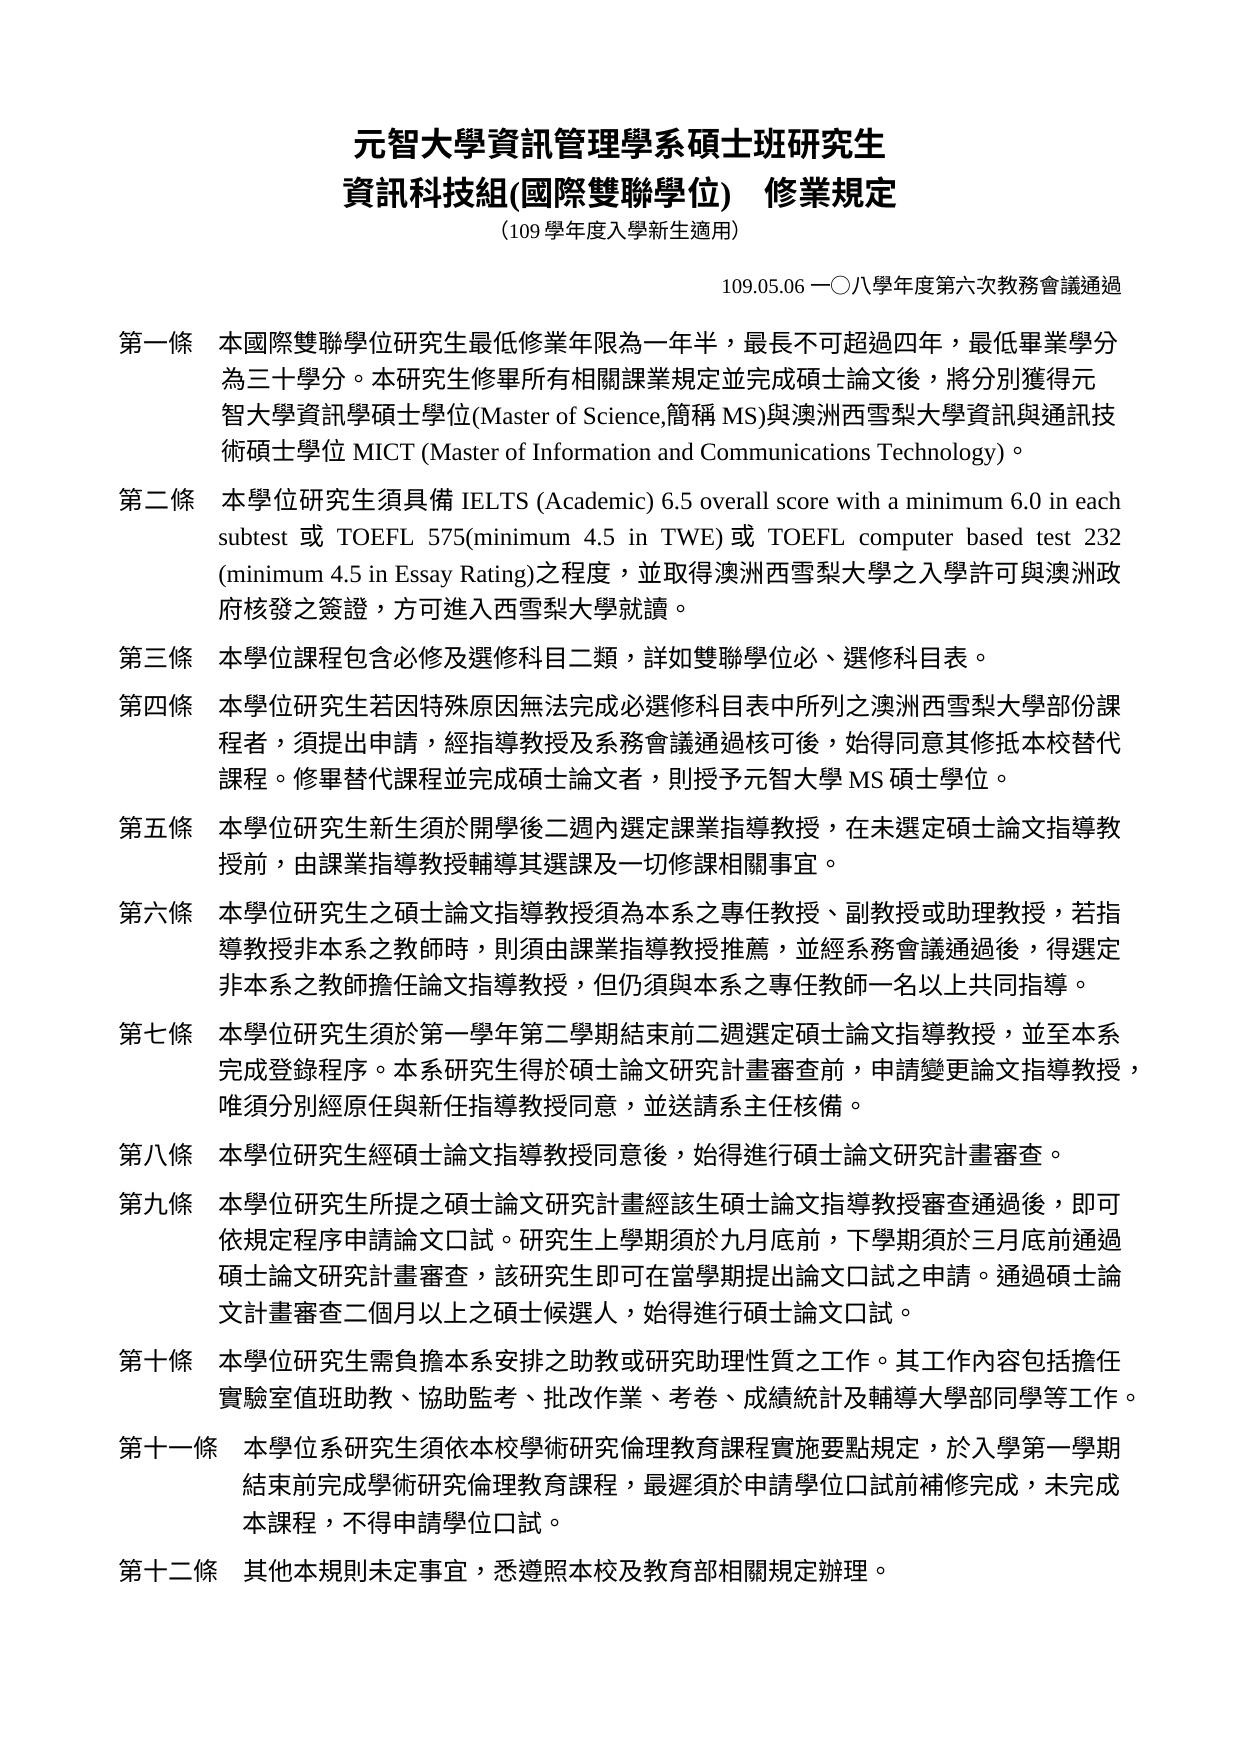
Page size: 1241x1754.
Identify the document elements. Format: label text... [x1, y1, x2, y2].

text 109.05.06 一○八學年度第六次教務會議通過 [118, 269, 1122, 299]
text 元智大學碩士班研究生 [118, 118, 1122, 166]
text 第四條 本學位研究生若因特殊原因無法完成必選修科目表中所列之澳洲西雪梨大學部份課程者，須提出申請，經指導教授及系務會議通過核可後，始得同意其修抵本校替代課程。修畢替代課程並完成碩士論文者，則授予元智大學MS碩士學位。 [118, 687, 1122, 796]
text 第二條 本學位研究生須具備IELTS (Academic) 6.5 overall score with a minimum each subtest或TOEFL 575(minimum TWE)或TOEFL computer based test 232 (minimum Essay Rating)之程度，並取得澳洲西雪梨大學之入學許可與澳洲政府核發之簽證，方可進入西雪梨大學就讀。 [118, 481, 1122, 626]
text 第五條 本學位研究生新生須於開學後二週內選定課業指導教授，在未選定碩士論教授前，由課業指導教授輔導其選課及一切修課相關事宜。 [118, 808, 1122, 881]
text 第十條 本學位研究生需負擔本系安排之助教或研究助理性質之工作。其工作內容包括擔任實驗室值班助教、協助監考、批改作業、考卷、成績統計及輔導大學部同學等工作。 [118, 1342, 1122, 1414]
text 第一條 本國際雙聯學位研究生最低修業年限為一年半，最長不可超過四年，最低畢業學分為三十學分。本研究生修畢所有相關課業規定並完成碩士論文後，將分別獲得元智大學資訊學碩士學位(Master of Science,簡稱MS)與澳洲西雪梨大學資訊與通訊技術碩士學位 MICT (Master of Information and Communications Technology)。 [118, 323, 1120, 468]
text 第十二條 其他本規則未定事宜，悉遵照本校及教育部相關規定辦理。 [118, 1552, 1122, 1588]
text 資訊科技組(國際雙聯學位) 修業規定 [118, 166, 1122, 214]
text 第八條 本學位研究生經碩士論文指導教授同意後，始得進行碩士論文研究計畫審查。 [118, 1136, 1122, 1172]
text 第九條 本學位研究生所提之碩士論文研究計畫經該生碩士論文指導教授審查通過後，即可依規定程序申請論文口試。研究生上學期須於九月底前，下學期須於三月底前通過碩士論文研究計畫審查，該研究生即可在當學期提出論文口試之申請。通過碩士論文計畫審查二個月以上之碩士候選人，始得進行碩士論文口試。 [118, 1184, 1122, 1329]
text 第十一條 本學位系研究生須依本校學術研究倫理教育課程實施要點規定，於入學第一學期結束前完成學術研究倫理教育課程，最遲須於申請學位口試前補修完成，未完成本課程，不得申請學位口試。 [118, 1427, 1122, 1539]
text 第七條 本學位研究生須於第一學年第二學期結束前二週選定碩士論教授，並至本系完成登錄程序。本系研究生得於碩士論文研究計畫審查前，申請變更論教授，唯須分別經原任與新教授同意，並送請系主任核備。 [118, 1014, 1122, 1123]
text （109學年度入學新生適用） [118, 214, 1122, 245]
text 第六條 本學位研究生之碩士論教授須為本系之專教授、副教授或助理教授，若指導教授非本系之教師時，則須由課業指導教授推薦，並經系務會議通過後，得選定非本系之教師擔任論教授，但仍須與本系之專任教師一名以上共同指導。 [118, 893, 1122, 1002]
text 第三條 本學位課程包含必修及選修科目二類，詳如雙聯學位必、選修科目表。 [118, 638, 1122, 674]
